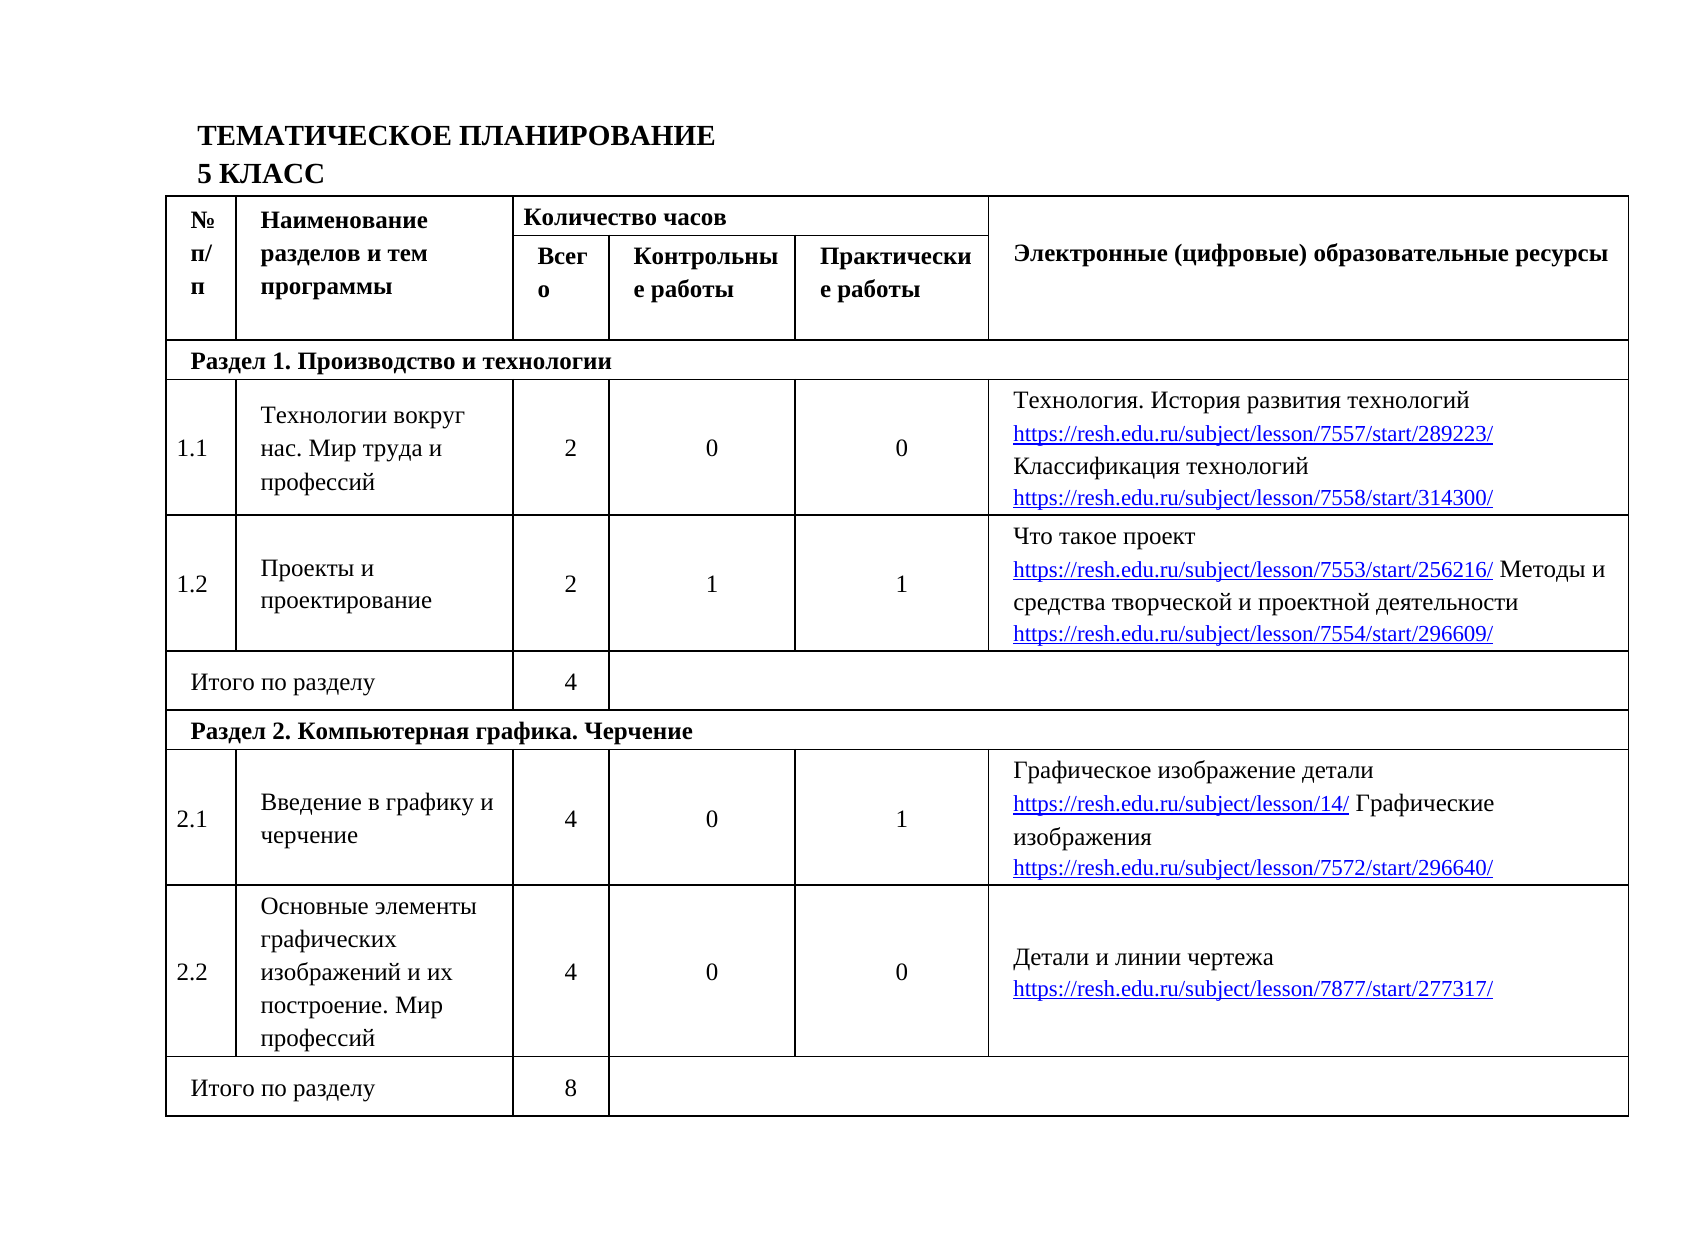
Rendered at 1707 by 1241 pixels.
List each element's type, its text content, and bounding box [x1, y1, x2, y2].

table_cell 2.2 [167, 886, 235, 1056]
table_cell 8 [514, 1057, 608, 1115]
table_cell 1.1 [167, 380, 235, 514]
table_cell Итого по разделу [167, 652, 512, 709]
table_cell Итого по разделу [167, 1057, 512, 1115]
table_cell 0 [796, 380, 988, 514]
table_cell 1 [610, 516, 794, 650]
table_header Электронные (цифровые) образовательные ресурсы [989, 197, 1628, 339]
table_header Наименование разделов и тем программы [237, 197, 512, 339]
table_cell 1 [796, 516, 988, 650]
table_cell Контрольные работы [610, 236, 794, 339]
table_cell Основные элементы графических изображений и их построение. Мир профессий [237, 886, 512, 1056]
table_cell Что такое проект https://resh.edu.ru/subject/lesson/7553/start/256216/ Методы и средства творческой и проектной деятельности https://resh.edu.ru/subject/lesson/7554/start/296609/ [989, 516, 1628, 650]
text ТЕМАТИЧЕСКОЕ ПЛАНИРОВАНИЕ [190, 118, 1618, 152]
table_cell 4 [514, 886, 608, 1056]
table_cell 1.2 [167, 516, 235, 650]
table_header № п/п [167, 197, 235, 339]
table_cell Графическое изображение детали https://resh.edu.ru/subject/lesson/14/ Графические изображения https://resh.edu.ru/subject/lesson/7572/start/296640/ [989, 750, 1628, 884]
table_cell 4 [514, 750, 608, 884]
table_cell 0 [610, 886, 794, 1056]
table_cell 2.1 [167, 750, 235, 884]
table_cell Проекты и проектирование [237, 516, 512, 650]
table_cell 0 [610, 750, 794, 884]
table_cell 2 [514, 516, 608, 650]
table_cell 4 [514, 652, 608, 709]
table_cell Технологии вокруг нас. Мир труда и профессий [237, 380, 512, 514]
table_cell Детали и линии чертежа https://resh.edu.ru/subject/lesson/7877/start/277317/ [989, 886, 1628, 1056]
table_cell Введение в графику и черчение [237, 750, 512, 884]
table_cell 0 [796, 886, 988, 1056]
table_cell [610, 652, 1628, 709]
table_cell Раздел 1. Производство и технологии [167, 341, 1628, 379]
table_cell [610, 1057, 1628, 1115]
table_cell 0 [610, 380, 794, 514]
table_cell Практические работы [796, 236, 988, 339]
text 5 КЛАСС [190, 157, 1618, 190]
table_cell Раздел 2. Компьютерная графика. Черчение [167, 711, 1628, 749]
table_cell Всего [514, 236, 608, 339]
table_cell Технология. История развития технологий https://resh.edu.ru/subject/lesson/7557/start/289223/ Классификация технологий https://resh.edu.ru/subject/lesson/7558/start/314300/ [989, 380, 1628, 514]
table_header Количество часов [514, 197, 988, 234]
table_cell 1 [796, 750, 988, 884]
table_cell 2 [514, 380, 608, 514]
